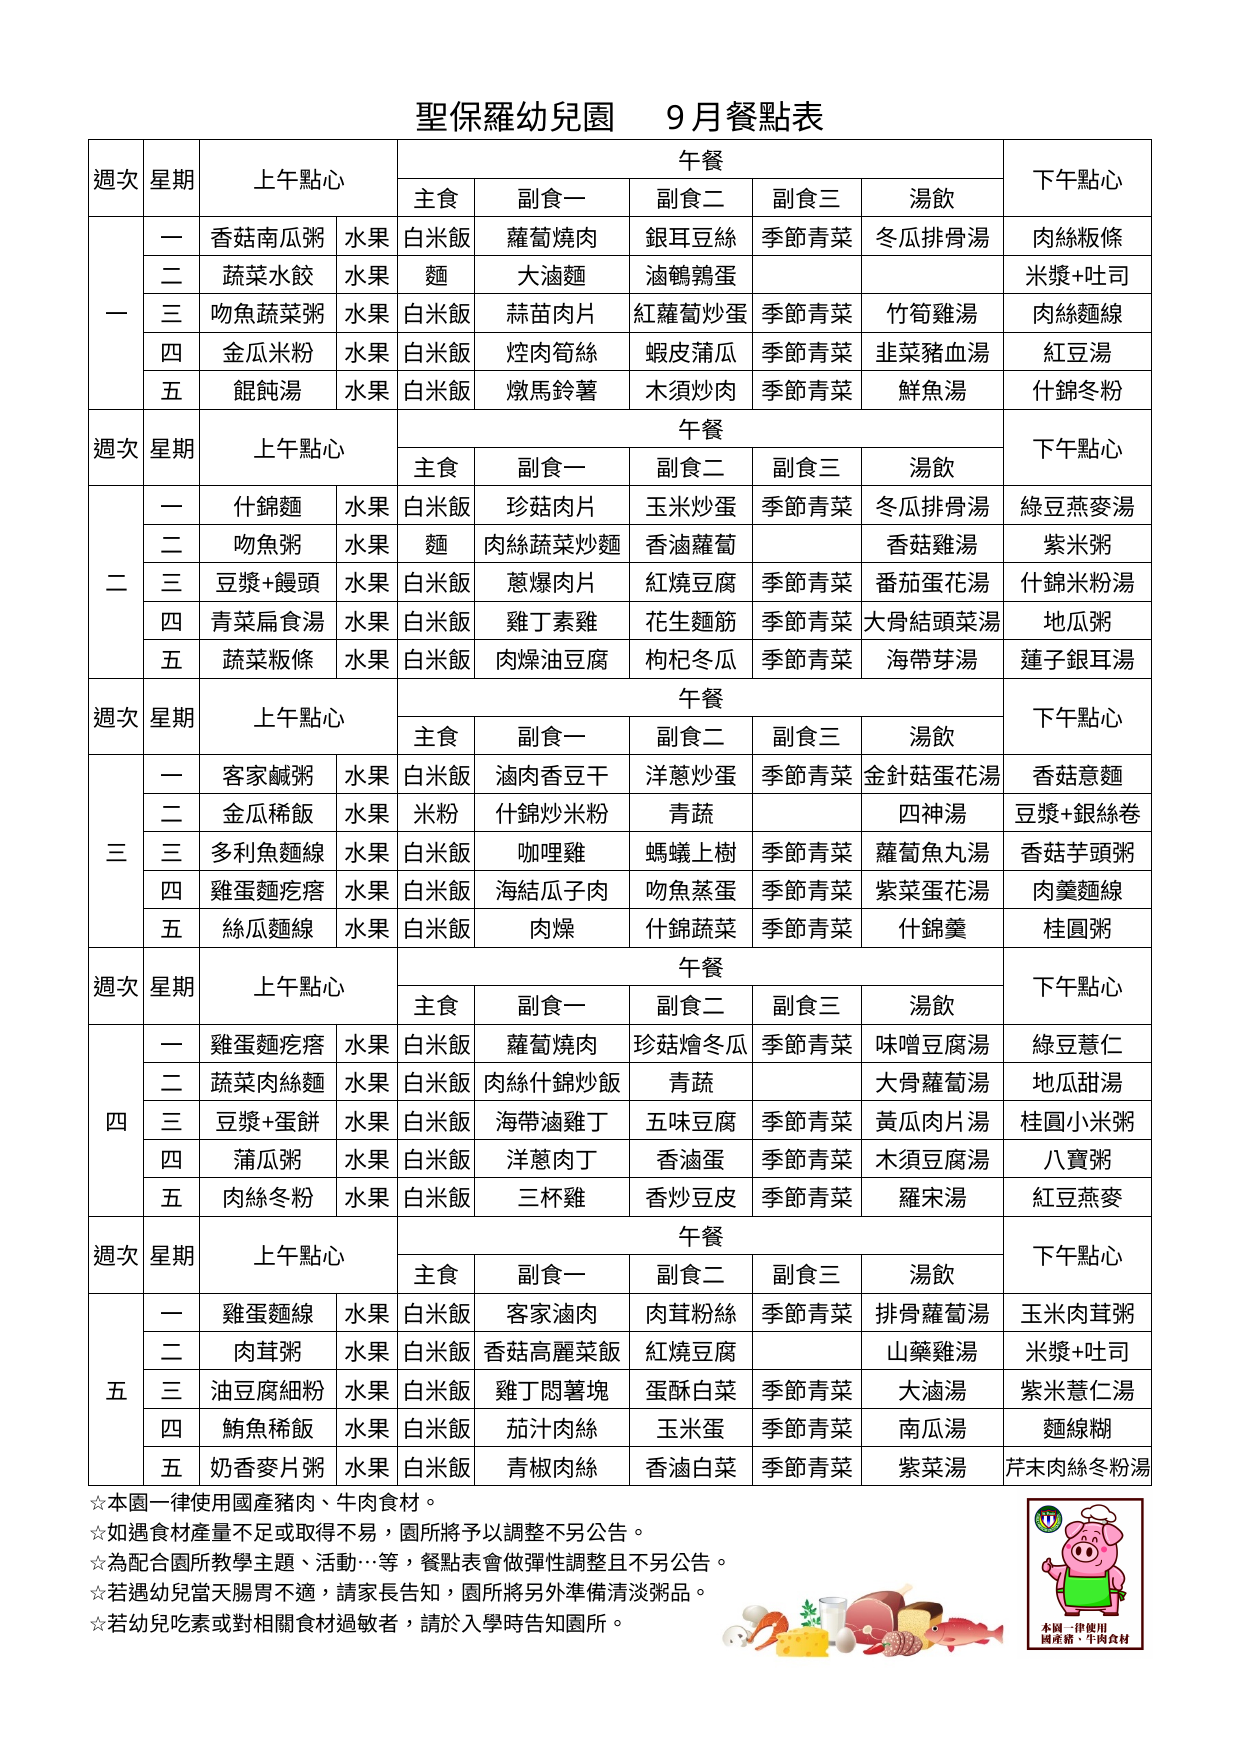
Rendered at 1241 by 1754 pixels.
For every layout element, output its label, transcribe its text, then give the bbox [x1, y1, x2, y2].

table_cell 水果 [337, 333, 397, 370]
table_cell 奶香麥片粥 [200, 1447, 336, 1485]
table_cell 水果 [337, 640, 397, 677]
table_cell 水果 [337, 1370, 397, 1408]
table_cell 二 [144, 256, 199, 293]
table_cell 海帶芽湯 [862, 640, 1003, 677]
table_cell 餛飩湯 [200, 371, 336, 408]
table_cell 韭菜豬血湯 [862, 333, 1003, 370]
table_cell 主食 [398, 1255, 474, 1292]
table_cell 金瓜米粉 [200, 333, 336, 370]
table_cell 水果 [337, 294, 397, 332]
table_cell 湯飲 [862, 717, 1003, 754]
table_cell 大骨結頭菜湯 [862, 602, 1003, 639]
table_cell 麵線糊 [1004, 1409, 1151, 1446]
table_cell 星期 [144, 679, 199, 754]
table_cell 紫米薏仁湯 [1004, 1370, 1151, 1408]
table_cell 肉燥 [475, 909, 629, 947]
table_cell 水果 [337, 1025, 397, 1062]
table_cell 主食 [398, 179, 474, 216]
table_cell 二 [89, 486, 143, 677]
table_cell 雞蛋麵疙瘩 [200, 1025, 336, 1062]
table_cell 三 [144, 832, 199, 870]
table_cell 白米飯 [398, 1101, 474, 1139]
table_cell 雞蛋麵線 [200, 1294, 336, 1331]
picture [709, 1637, 1016, 1668]
table_cell 主食 [398, 986, 474, 1023]
text ☆如遇食材產量不足或取得不易，園所將予以調整不另公告。 [89, 1516, 1017, 1546]
table_cell 豆漿+蛋餅 [200, 1101, 336, 1139]
table_cell 肉燥油豆腐 [475, 640, 629, 677]
table_cell [753, 1063, 861, 1100]
table_cell 山藥雞湯 [862, 1332, 1003, 1369]
table_cell 季節青菜 [753, 1025, 861, 1062]
text ☆為配合園所教學主題、活動…等，餐點表會做彈性調整且不另公告。 [89, 1546, 1017, 1577]
table_cell 青蔬 [630, 1063, 752, 1100]
table_cell 水果 [337, 832, 397, 870]
table_cell 水果 [337, 755, 397, 793]
table_cell 主食 [398, 448, 474, 485]
table_cell 水果 [337, 909, 397, 947]
text 聖保羅幼兒園 9月餐點表 [89, 91, 1152, 139]
table_cell 副食三 [753, 1255, 861, 1292]
table_cell 星期 [144, 410, 199, 485]
table_cell 下午點心 [1004, 679, 1151, 754]
table_cell 香菇意麵 [1004, 755, 1151, 793]
table_cell 二 [144, 1063, 199, 1100]
table_cell 紅燒豆腐 [630, 1332, 752, 1369]
table_cell 米粉 [398, 794, 474, 831]
table_cell 午餐 [398, 410, 1003, 447]
table_cell 大骨蘿蔔湯 [862, 1063, 1003, 1100]
table_cell [753, 794, 861, 831]
table_cell 白米飯 [398, 909, 474, 947]
table_cell 季節青菜 [753, 832, 861, 870]
table_cell 一 [144, 486, 199, 524]
table_cell 副食三 [753, 179, 861, 216]
table_cell 滷鵪鶉蛋 [630, 256, 752, 293]
table_cell 玉米肉茸粥 [1004, 1294, 1151, 1331]
table_cell 水果 [337, 1294, 397, 1331]
table_header 午餐 [398, 140, 1003, 178]
table_cell 湯飲 [862, 448, 1003, 485]
table_cell 週次 [89, 948, 143, 1023]
table_cell 芹末肉絲冬粉湯 [1004, 1447, 1151, 1485]
table_cell 水果 [337, 794, 397, 831]
table_cell 大滷麵 [475, 256, 629, 293]
table_cell 紅豆燕麥 [1004, 1178, 1151, 1216]
table_cell 南瓜湯 [862, 1409, 1003, 1446]
table_cell 三杯雞 [475, 1178, 629, 1216]
table_cell 白米飯 [398, 563, 474, 601]
table_cell 客家鹹粥 [200, 755, 336, 793]
table_cell 五味豆腐 [630, 1101, 752, 1139]
table_cell 四 [144, 602, 199, 639]
table_cell 水果 [337, 256, 397, 293]
table_cell 季節青菜 [753, 217, 861, 255]
table_cell 季節青菜 [753, 563, 861, 601]
table_cell 香炒豆皮 [630, 1178, 752, 1216]
table_cell 茄汁肉絲 [475, 1409, 629, 1446]
table_cell 燉馬鈴薯 [475, 371, 629, 408]
table_cell 副食一 [475, 448, 629, 485]
table_cell 蘿蔔魚丸湯 [862, 832, 1003, 870]
table_cell 麵 [398, 256, 474, 293]
table_cell 四 [89, 1025, 143, 1216]
table_cell 季節青菜 [753, 1447, 861, 1485]
table_cell 上午點心 [200, 679, 397, 754]
table_cell 白米飯 [398, 1025, 474, 1062]
table_cell 季節青菜 [753, 333, 861, 370]
table_cell 白米飯 [398, 1447, 474, 1485]
table_cell 鮮魚湯 [862, 371, 1003, 408]
table_cell 肉羹麵線 [1004, 871, 1151, 908]
table_cell 焢肉筍絲 [475, 333, 629, 370]
table_cell 木須豆腐湯 [862, 1140, 1003, 1177]
text ☆本園一律使用國產豬肉、牛肉食材。 [89, 1486, 1152, 1516]
table_cell 大滷湯 [862, 1370, 1003, 1408]
table_cell 枸杞冬瓜 [630, 640, 752, 677]
table_cell 肉茸粉絲 [630, 1294, 752, 1331]
table_cell 白米飯 [398, 1140, 474, 1177]
table_cell 金瓜稀飯 [200, 794, 336, 831]
table_cell 水果 [337, 1447, 397, 1485]
table_cell 青椒肉絲 [475, 1447, 629, 1485]
table_cell 水果 [337, 1101, 397, 1139]
table_cell 四 [144, 871, 199, 908]
table_cell 季節青菜 [753, 640, 861, 677]
table_cell 香滷蛋 [630, 1140, 752, 1177]
table_cell 白米飯 [398, 1178, 474, 1216]
table_cell 蘿蔔燒肉 [475, 217, 629, 255]
table_cell 八寶粥 [1004, 1140, 1151, 1177]
table_cell 白米飯 [398, 1063, 474, 1100]
table_cell 什錦冬粉 [1004, 371, 1151, 408]
table_cell 季節青菜 [753, 486, 861, 524]
table_cell 季節青菜 [753, 294, 861, 332]
table_cell 蘿蔔燒肉 [475, 1025, 629, 1062]
table_cell 排骨蘿蔔湯 [862, 1294, 1003, 1331]
table_cell 香菇南瓜粥 [200, 217, 336, 255]
table_cell [753, 1332, 861, 1369]
table_cell 肉絲冬粉 [200, 1178, 336, 1216]
table_cell 上午點心 [200, 948, 397, 1023]
table_cell 油豆腐細粉 [200, 1370, 336, 1408]
table_cell 五 [144, 909, 199, 947]
table_cell 季節青菜 [753, 1178, 861, 1216]
table_cell 珍菇燴冬瓜 [630, 1025, 752, 1062]
table_cell 副食三 [753, 717, 861, 754]
table_cell 客家滷肉 [475, 1294, 629, 1331]
table_cell 五 [144, 640, 199, 677]
table_cell 桂圓小米粥 [1004, 1101, 1151, 1139]
table_cell 一 [144, 755, 199, 793]
table_cell 什錦羹 [862, 909, 1003, 947]
table_cell 水果 [337, 525, 397, 562]
table_cell 湯飲 [862, 179, 1003, 216]
table_cell 洋蔥肉丁 [475, 1140, 629, 1177]
table_cell 金針菇蛋花湯 [862, 755, 1003, 793]
table_cell 一 [144, 217, 199, 255]
table_cell 三 [144, 294, 199, 332]
table_cell 下午點心 [1004, 948, 1151, 1023]
table_cell 副食一 [475, 179, 629, 216]
table_cell 白米飯 [398, 755, 474, 793]
table_cell 什錦蔬菜 [630, 909, 752, 947]
table_cell 五 [144, 371, 199, 408]
table_cell 白米飯 [398, 486, 474, 524]
table_cell 冬瓜排骨湯 [862, 217, 1003, 255]
table_cell 季節青菜 [753, 909, 861, 947]
table_cell 蒜苗肉片 [475, 294, 629, 332]
table_cell 三 [144, 1101, 199, 1139]
table_header 下午點心 [1004, 140, 1151, 216]
table_cell 蔥爆肉片 [475, 563, 629, 601]
table_cell 水果 [337, 602, 397, 639]
table_cell 二 [144, 1332, 199, 1369]
table_cell 香滷白菜 [630, 1447, 752, 1485]
table_cell 螞蟻上樹 [630, 832, 752, 870]
table_cell 米漿+吐司 [1004, 256, 1151, 293]
table_cell 蔬菜粄條 [200, 640, 336, 677]
table_cell 水果 [337, 1332, 397, 1369]
table_cell 白米飯 [398, 832, 474, 870]
table_cell 季節青菜 [753, 1294, 861, 1331]
table_cell 蒲瓜粥 [200, 1140, 336, 1177]
table_cell 星期 [144, 948, 199, 1023]
table_cell 副食一 [475, 717, 629, 754]
table_cell 下午點心 [1004, 410, 1151, 485]
table_cell 白米飯 [398, 333, 474, 370]
table_cell 味噌豆腐湯 [862, 1025, 1003, 1062]
table_cell 週次 [89, 679, 143, 754]
table_cell 玉米炒蛋 [630, 486, 752, 524]
table_cell 二 [144, 525, 199, 562]
table_cell 蛋酥白菜 [630, 1370, 752, 1408]
table_cell 午餐 [398, 679, 1003, 716]
table_cell 水果 [337, 871, 397, 908]
table_cell 主食 [398, 717, 474, 754]
table_cell 紫米粥 [1004, 525, 1151, 562]
table_cell 季節青菜 [753, 1409, 861, 1446]
table_cell 白米飯 [398, 1370, 474, 1408]
table_cell 四 [144, 1140, 199, 1177]
table_cell 下午點心 [1004, 1217, 1151, 1292]
table_cell 上午點心 [200, 1217, 397, 1292]
table_cell 一 [89, 217, 143, 408]
table_cell 水果 [337, 1409, 397, 1446]
table_cell 週次 [89, 410, 143, 485]
table_cell 多利魚麵線 [200, 832, 336, 870]
table_cell 地瓜粥 [1004, 602, 1151, 639]
table_cell 花生麵筋 [630, 602, 752, 639]
table_cell 豆漿+饅頭 [200, 563, 336, 601]
table_cell 滷肉香豆干 [475, 755, 629, 793]
table_cell 上午點心 [200, 410, 397, 485]
table_cell 五 [144, 1178, 199, 1216]
table_cell 珍菇肉片 [475, 486, 629, 524]
text ☆若遇幼兒當天腸胃不適，請家長告知，園所將另外準備清淡粥品。 [89, 1577, 1017, 1607]
table_cell 紫菜蛋花湯 [862, 871, 1003, 908]
table_cell 綠豆燕麥湯 [1004, 486, 1151, 524]
table_header 星期 [144, 140, 199, 216]
table_cell 白米飯 [398, 640, 474, 677]
table_cell 三 [144, 563, 199, 601]
table_cell 白米飯 [398, 1332, 474, 1369]
table_cell 午餐 [398, 1217, 1003, 1254]
table_cell 副食三 [753, 986, 861, 1023]
table_cell 肉絲什錦炒飯 [475, 1063, 629, 1100]
table_cell 香菇雞湯 [862, 525, 1003, 562]
table_cell 什錦米粉湯 [1004, 563, 1151, 601]
table_cell 副食二 [630, 717, 752, 754]
table_cell [753, 256, 861, 293]
table_cell 水果 [337, 486, 397, 524]
table_cell 海結瓜子肉 [475, 871, 629, 908]
table_cell 雞丁素雞 [475, 602, 629, 639]
table_cell 湯飲 [862, 1255, 1003, 1292]
table_cell 咖哩雞 [475, 832, 629, 870]
table_cell 絲瓜麵線 [200, 909, 336, 947]
table_cell 二 [144, 794, 199, 831]
table_cell 副食二 [630, 179, 752, 216]
table_cell 水果 [337, 1063, 397, 1100]
table_cell 肉絲粄條 [1004, 217, 1151, 255]
table_cell 季節青菜 [753, 871, 861, 908]
table_cell 湯飲 [862, 986, 1003, 1023]
table_cell 水果 [337, 371, 397, 408]
table_cell 紫菜湯 [862, 1447, 1003, 1485]
table_cell 米漿+吐司 [1004, 1332, 1151, 1369]
table_cell 水果 [337, 217, 397, 255]
table_cell 副食二 [630, 986, 752, 1023]
table_cell 白米飯 [398, 602, 474, 639]
table_cell 竹筍雞湯 [862, 294, 1003, 332]
table_cell 肉茸粥 [200, 1332, 336, 1369]
table_cell 水果 [337, 1140, 397, 1177]
table_cell 蔬菜肉絲麵 [200, 1063, 336, 1100]
table_cell 肉絲蔬菜炒麵 [475, 525, 629, 562]
table_cell 水果 [337, 1178, 397, 1216]
table_cell 什錦炒米粉 [475, 794, 629, 831]
table_cell 蔬菜水餃 [200, 256, 336, 293]
table_cell 副食二 [630, 1255, 752, 1292]
table_cell 什錦麵 [200, 486, 336, 524]
table_cell 香菇高麗菜飯 [475, 1332, 629, 1369]
picture [1017, 1488, 1154, 1659]
table_cell 雞蛋麵疙瘩 [200, 871, 336, 908]
table_cell 青菜扁食湯 [200, 602, 336, 639]
table_header 上午點心 [200, 140, 397, 216]
table_cell 紅燒豆腐 [630, 563, 752, 601]
table_cell 洋蔥炒蛋 [630, 755, 752, 793]
table_cell 季節青菜 [753, 1140, 861, 1177]
table_cell 綠豆薏仁 [1004, 1025, 1151, 1062]
table_cell 四 [144, 333, 199, 370]
table_cell 雞丁悶薯塊 [475, 1370, 629, 1408]
table_cell 蓮子銀耳湯 [1004, 640, 1151, 677]
table_cell 蝦皮蒲瓜 [630, 333, 752, 370]
table_cell 季節青菜 [753, 755, 861, 793]
table_cell 黃瓜肉片湯 [862, 1101, 1003, 1139]
table_cell 季節青菜 [753, 1370, 861, 1408]
table_cell 麵 [398, 525, 474, 562]
table_cell 地瓜甜湯 [1004, 1063, 1151, 1100]
table_cell 紅豆湯 [1004, 333, 1151, 370]
table_cell [753, 525, 861, 562]
table_cell 紅蘿蔔炒蛋 [630, 294, 752, 332]
table_cell 白米飯 [398, 294, 474, 332]
table_cell 五 [89, 1294, 143, 1485]
table_cell 季節青菜 [753, 602, 861, 639]
table_cell 四 [144, 1409, 199, 1446]
table_cell 白米飯 [398, 371, 474, 408]
table_cell 季節青菜 [753, 1101, 861, 1139]
table_cell 桂圓粥 [1004, 909, 1151, 947]
table_cell 羅宋湯 [862, 1178, 1003, 1216]
table_cell 吻魚蒸蛋 [630, 871, 752, 908]
table_cell 青蔬 [630, 794, 752, 831]
table_cell 五 [144, 1447, 199, 1485]
table_cell 番茄蛋花湯 [862, 563, 1003, 601]
table_cell 白米飯 [398, 217, 474, 255]
table_cell 週次 [89, 1217, 143, 1292]
table_cell 鮪魚稀飯 [200, 1409, 336, 1446]
table_cell 三 [89, 755, 143, 947]
table_cell 肉絲麵線 [1004, 294, 1151, 332]
text ☆若幼兒吃素或對相關食材過敏者，請於入學時告知園所。 [89, 1607, 1017, 1637]
table_cell 副食二 [630, 448, 752, 485]
table_cell 豆漿+銀絲卷 [1004, 794, 1151, 831]
table_cell 香滷蘿蔔 [630, 525, 752, 562]
table_cell 季節青菜 [753, 371, 861, 408]
table_cell 冬瓜排骨湯 [862, 486, 1003, 524]
table_cell 副食一 [475, 1255, 629, 1292]
table_cell 水果 [337, 563, 397, 601]
table_cell 副食一 [475, 986, 629, 1023]
table_cell 香菇芋頭粥 [1004, 832, 1151, 870]
table_cell 白米飯 [398, 1409, 474, 1446]
table_cell 銀耳豆絲 [630, 217, 752, 255]
table_cell 海帶滷雞丁 [475, 1101, 629, 1139]
table_header 週次 [89, 140, 143, 216]
table_cell 副食三 [753, 448, 861, 485]
table_cell 午餐 [398, 948, 1003, 985]
table_cell 一 [144, 1025, 199, 1062]
table_cell 玉米蛋 [630, 1409, 752, 1446]
table_cell 星期 [144, 1217, 199, 1292]
table_cell 白米飯 [398, 1294, 474, 1331]
table_cell 吻魚蔬菜粥 [200, 294, 336, 332]
table_cell 白米飯 [398, 871, 474, 908]
table_cell 一 [144, 1294, 199, 1331]
table_cell 吻魚粥 [200, 525, 336, 562]
table_cell [862, 256, 1003, 293]
table_cell 木須炒肉 [630, 371, 752, 408]
table_cell 三 [144, 1370, 199, 1408]
table_cell 四神湯 [862, 794, 1003, 831]
